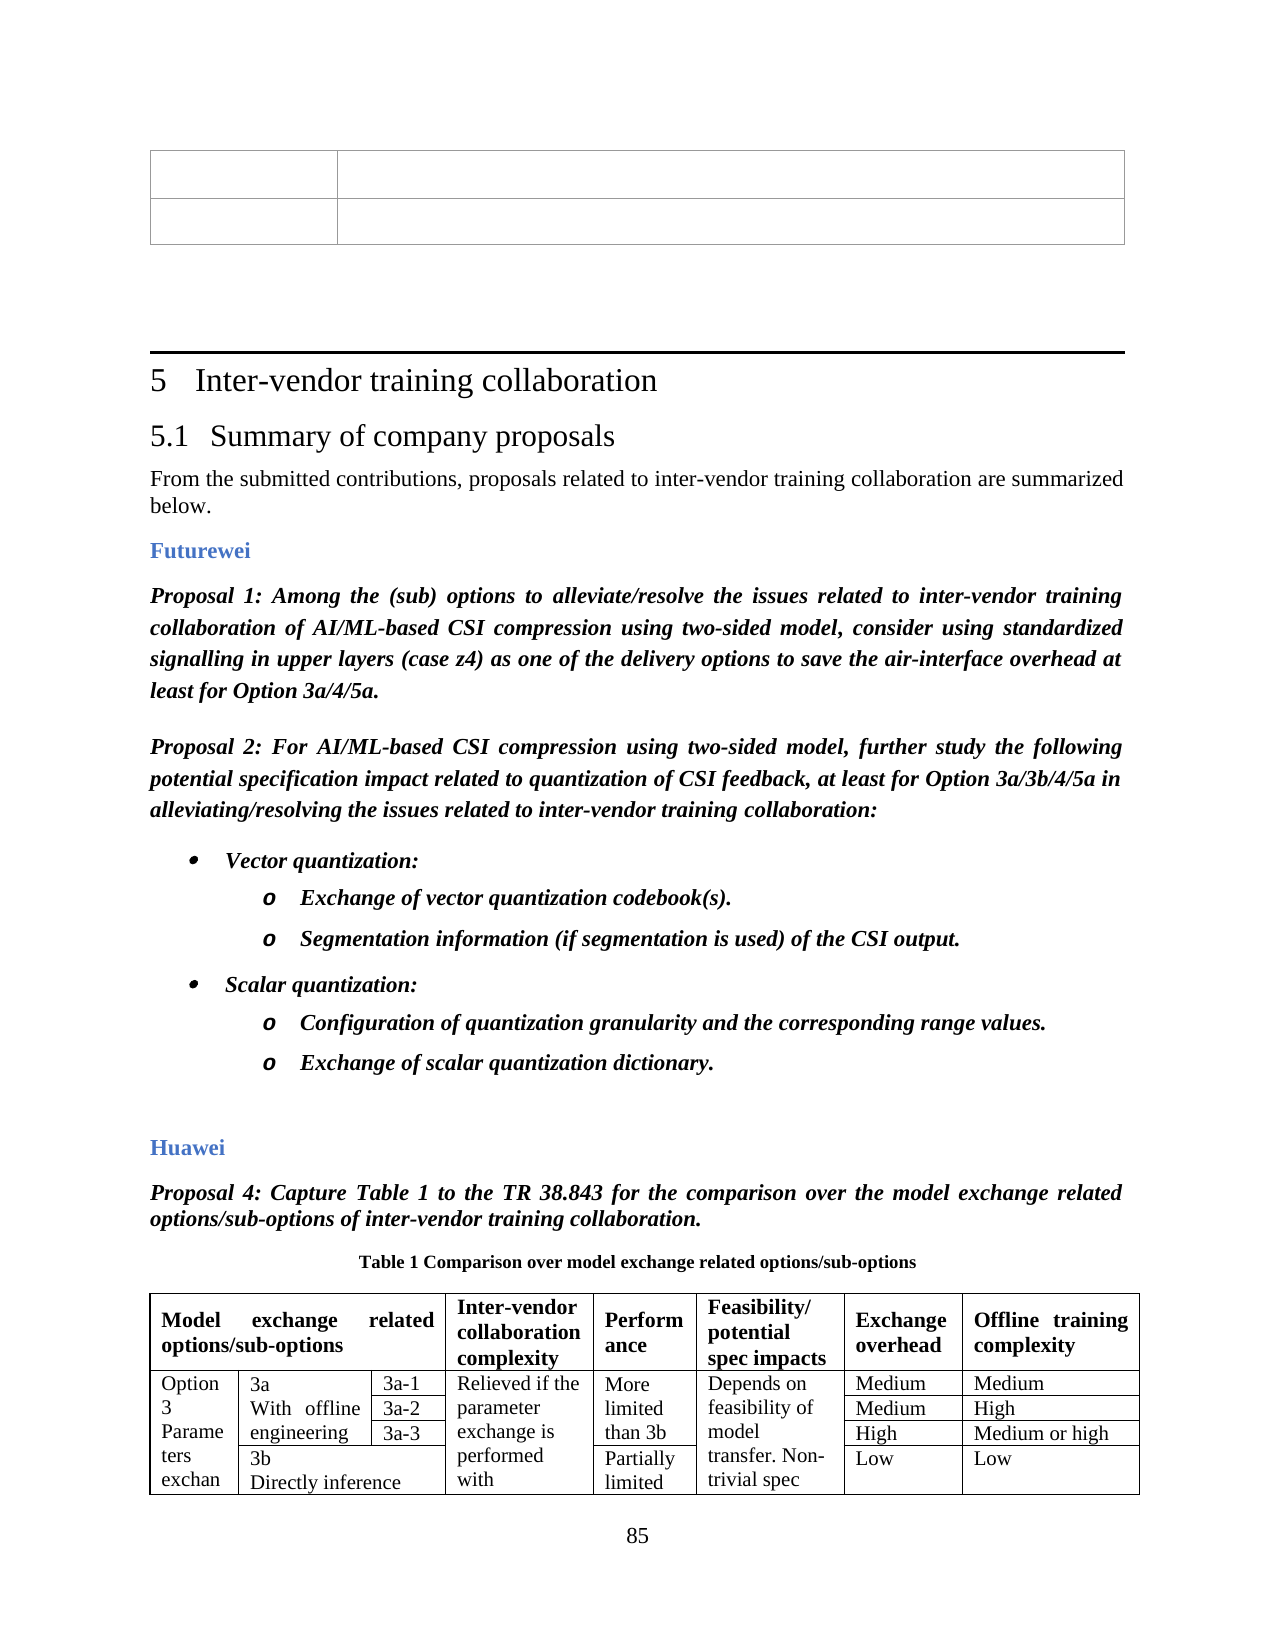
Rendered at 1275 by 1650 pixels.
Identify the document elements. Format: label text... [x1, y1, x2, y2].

text Futurewei [150, 537, 1125, 563]
list Exchange of scalar quantization dictionary. [262, 1049, 1125, 1077]
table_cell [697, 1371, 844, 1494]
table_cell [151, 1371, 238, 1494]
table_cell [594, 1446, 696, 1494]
text Proposal 4: Capture Table 1 to the TR 38.843 for the comparison over the model exchange related options/sub-options of inter-vendor training collaboration. [150, 1179, 1125, 1232]
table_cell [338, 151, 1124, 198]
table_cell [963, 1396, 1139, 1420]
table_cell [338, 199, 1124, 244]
subtitle Summary of company proposals [150, 417, 1125, 453]
subtitle Inter-vendor training collaboration [150, 354, 1125, 398]
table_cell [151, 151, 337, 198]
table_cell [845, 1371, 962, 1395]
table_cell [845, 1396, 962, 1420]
list Configuration of quantization granularity and the corresponding range values. [262, 1009, 1125, 1037]
text Proposal 2: For AI/ML-based CSI compression using two-sided model, further study the following potential specification impact related to quantization of CSI feedback, at least for Option 3a/3b/4/5a in alleviating/resolving the issues related to inter-vendor training collaboration: [150, 733, 1125, 823]
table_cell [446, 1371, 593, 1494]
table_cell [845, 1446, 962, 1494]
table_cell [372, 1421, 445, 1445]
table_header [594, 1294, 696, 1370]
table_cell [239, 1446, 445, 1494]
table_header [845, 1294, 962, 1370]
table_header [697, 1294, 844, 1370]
list Segmentation information (if segmentation is used) of the CSI output. [262, 924, 1125, 953]
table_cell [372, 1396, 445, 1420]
list Scalar quantization: [187, 971, 1125, 997]
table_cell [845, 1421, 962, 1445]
text Huawei [150, 1134, 1125, 1160]
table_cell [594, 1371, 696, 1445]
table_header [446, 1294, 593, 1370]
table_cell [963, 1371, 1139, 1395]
list Exchange of vector quantization codebook(s). [262, 884, 1125, 913]
text From the submitted contributions, proposals related to inter-vendor training collaboration are summarized below. [150, 465, 1125, 518]
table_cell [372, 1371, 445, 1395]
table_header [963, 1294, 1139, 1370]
list Vector quantization: [187, 847, 1125, 873]
text Proposal 1: Among the (sub) options to alleviate/resolve the issues related to inter-vendor training collaboration of AI/ML-based CSI compression using two-sided model, consider using standardized signalling in upper layers (case z4) as one of the delivery options to save the air-interface overhead at least for Option 3a/4/5a. [150, 582, 1125, 703]
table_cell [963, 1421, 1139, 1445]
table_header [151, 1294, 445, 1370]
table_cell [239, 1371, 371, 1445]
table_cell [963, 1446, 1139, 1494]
text Table 1 Comparison over model exchange related options/sub-options [150, 1251, 1125, 1272]
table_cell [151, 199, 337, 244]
